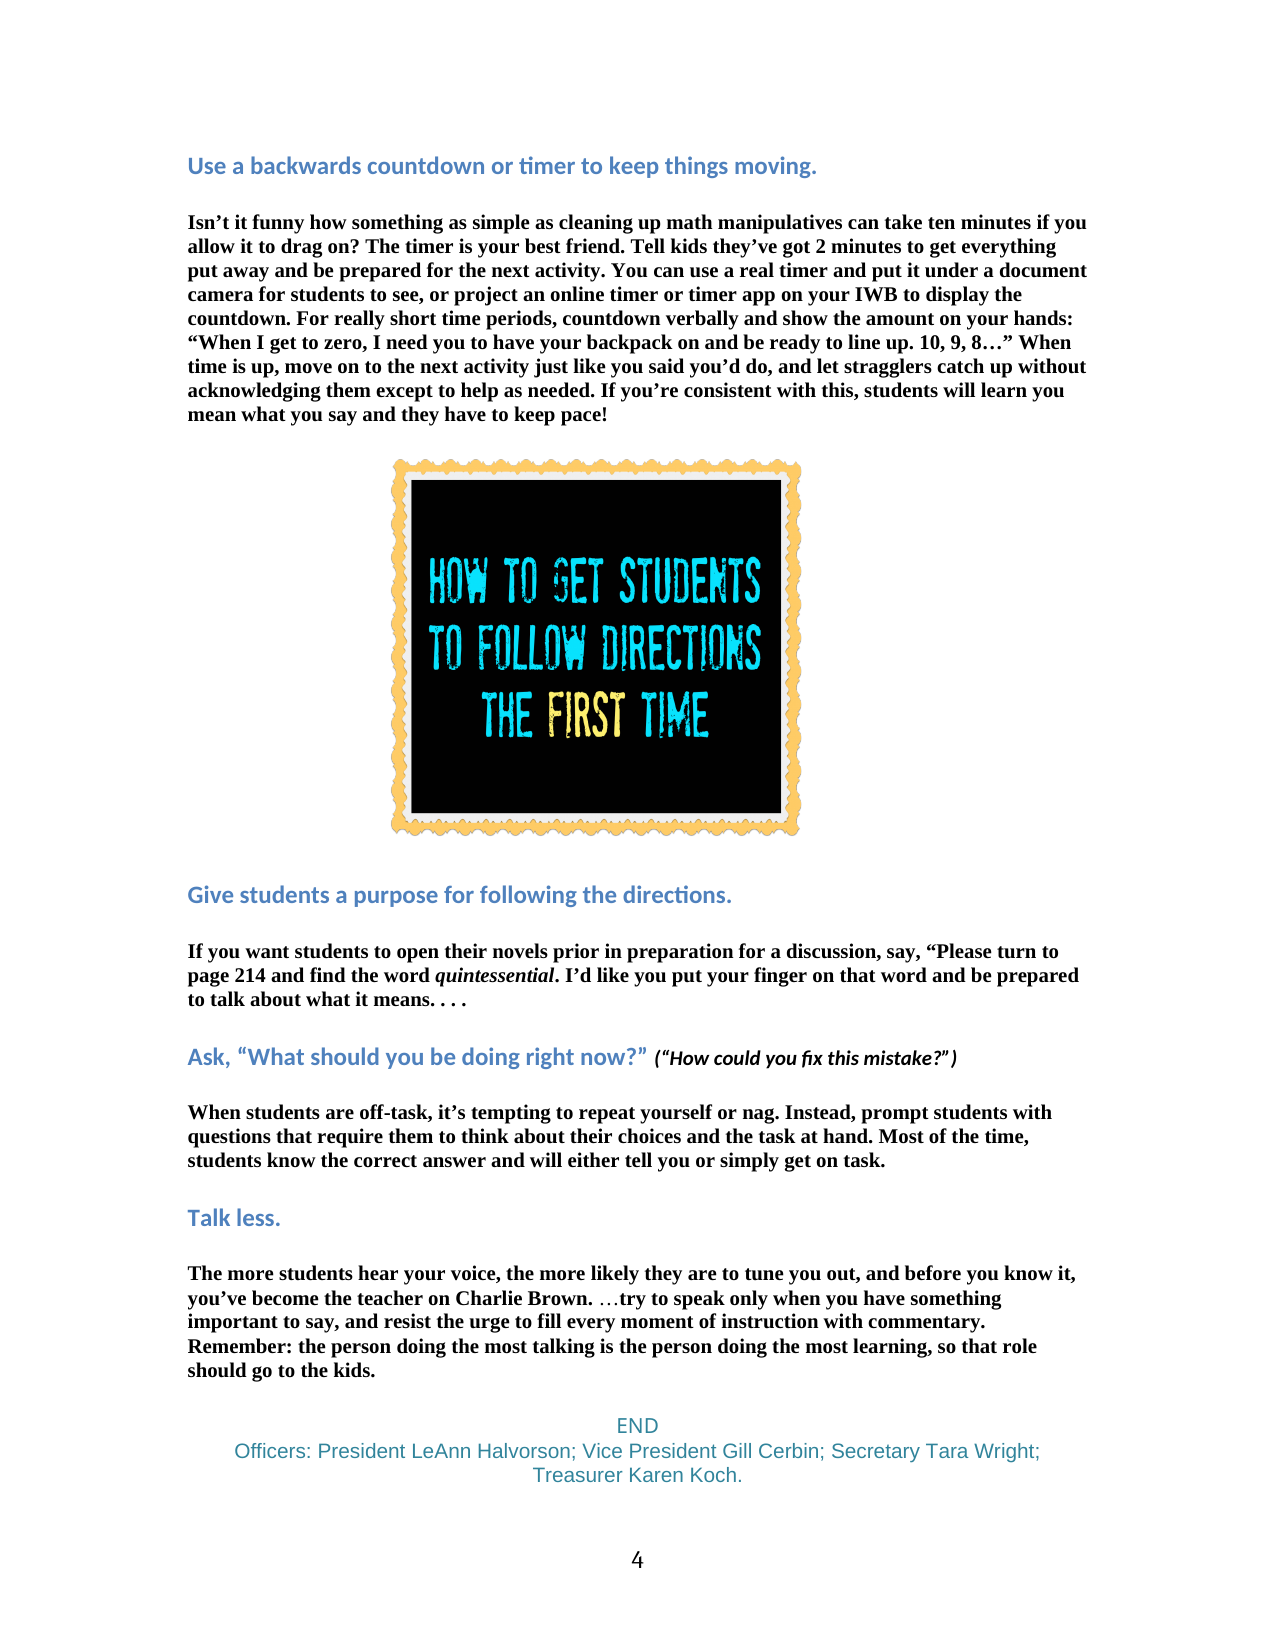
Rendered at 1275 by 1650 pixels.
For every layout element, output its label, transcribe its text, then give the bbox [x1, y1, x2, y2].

text The more students hear your voice, the more likely they are to tune you out, and before you know it, you’ve become the teacher on Charlie Brown. …try to speak only when you have something important to say, and resist the urge to fill every moment of instruction with commentary. Remember: the person doing the most talking is the person doing the most learning, so that role should go to the kids. [187, 1261, 1087, 1382]
subtitle Ask, “What should you be doing right now?” (“How could you fix this mistake?”) [187, 1041, 1087, 1071]
subtitle Talk less. [187, 1202, 1087, 1232]
subtitle Give students a purpose for following the directions. [187, 879, 1087, 910]
text Isn’t it funny how something as simple as cleaning up math manipulatives can take ten minutes if you allow it to drag on? The timer is your best friend. Tell kids they’ve got 2 minutes to get everything put away and be prepared for the next activity. You can use a real timer and put it under a document camera for students to see, or project an online timer or timer app on your IWB to display the countdown. For really short time periods, countdown verbally and show the amount on your hands: “When I get to zero, I need you to have your backpack on and be ready to line up. 10, 9, 8…” When time is up, move on to the next activity just like you said you’d do, and let stragglers catch up without acknowledging them except to help as needed. If you’re consistent with this, students will learn you mean what you say and they have to keep pace! [187, 210, 1087, 426]
text When students are off-task, it’s tempting to repeat yourself or nag. Instead, prompt students with questions that require them to think about their choices and the task at hand. Most of the time, students know the correct answer and will either tell you or simply get on task. [187, 1100, 1087, 1172]
text If you want students to open their novels prior in preparation for a discussion, say, “Please turn to page 214 and find the word quintessential. I’d like you put your finger on that word and be prepared to talk about what it means. . . . [187, 939, 1087, 1011]
subtitle Use a backwards countdown or timer to keep things moving. [187, 150, 1087, 181]
picture [390, 458, 802, 837]
text END [187, 1411, 1087, 1439]
text Officers: President LeAnn Halvorson; Vice President Gill Cerbin; Secretary Tara Wright; Treasurer Karen Koch. [187, 1439, 1087, 1487]
